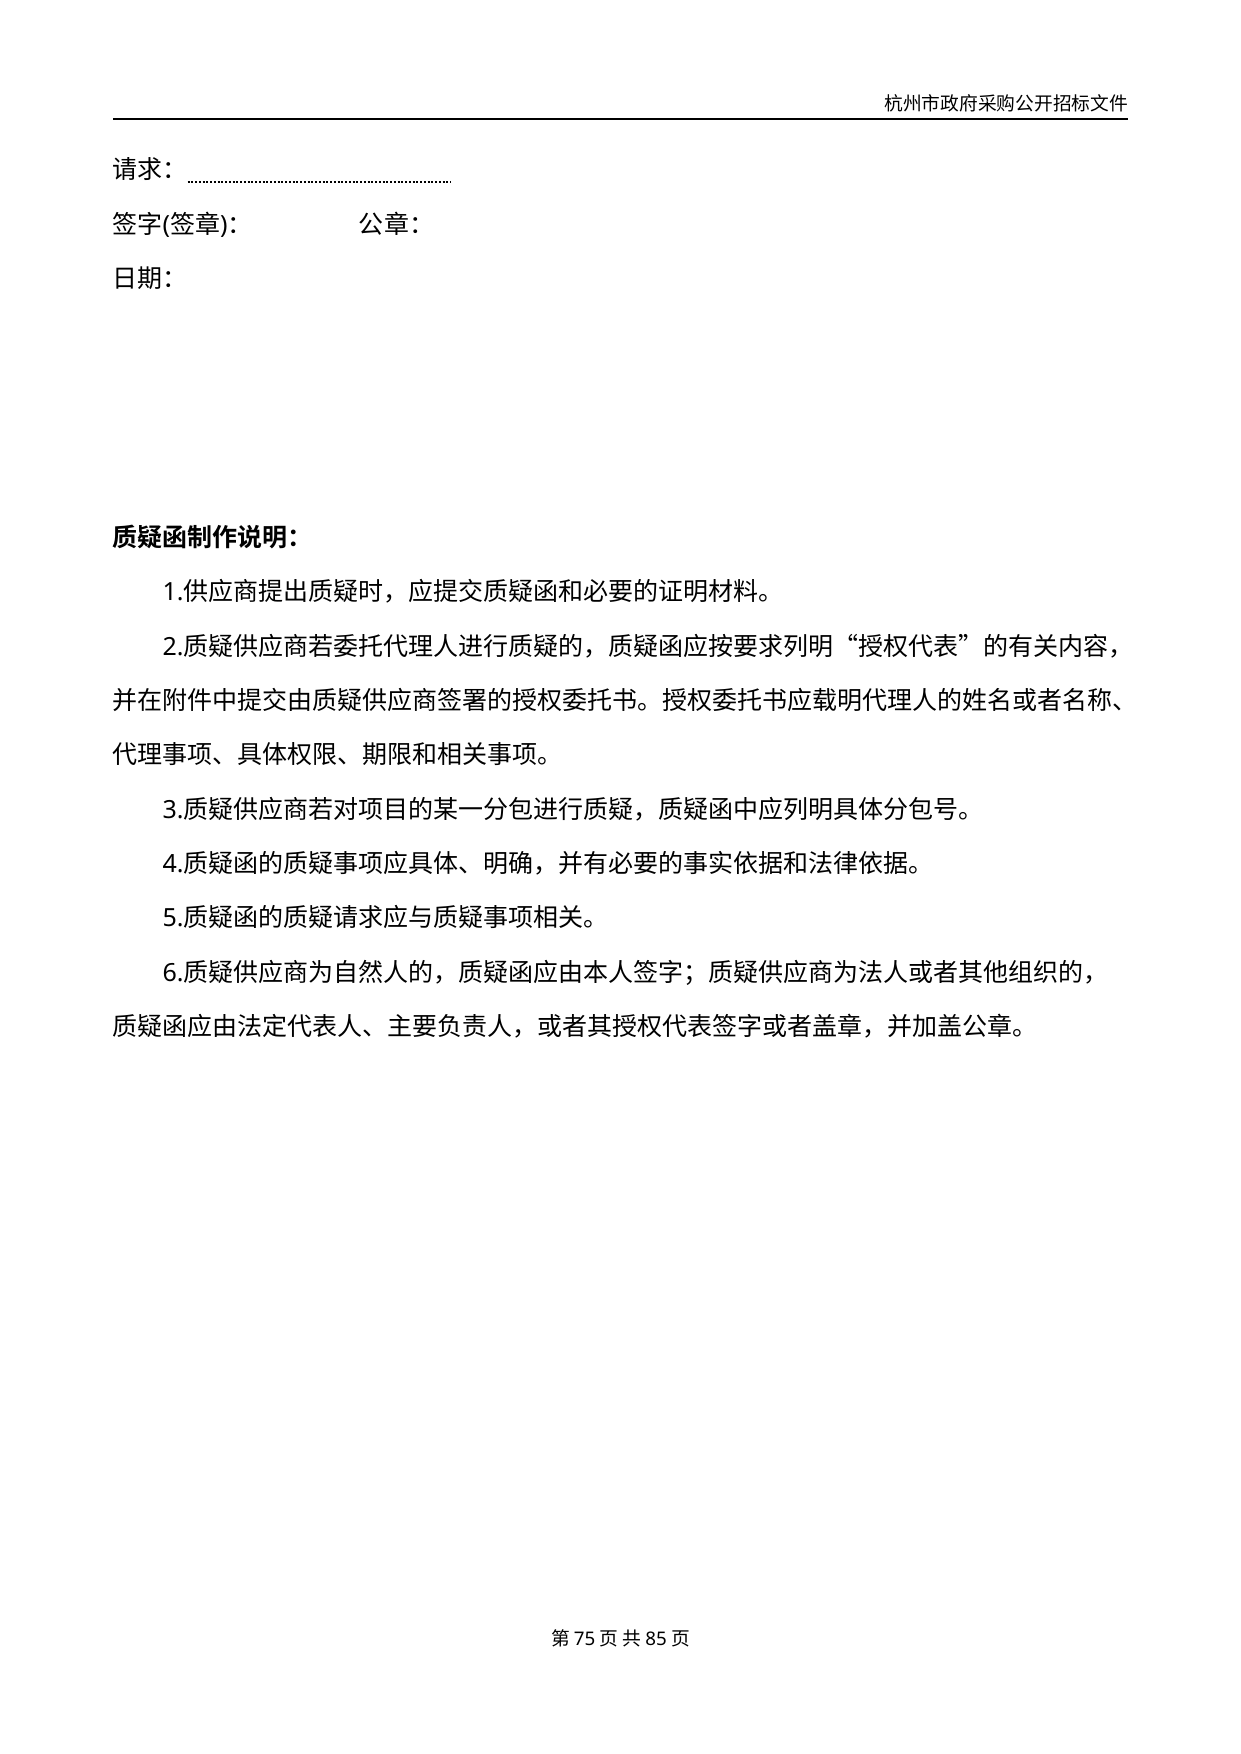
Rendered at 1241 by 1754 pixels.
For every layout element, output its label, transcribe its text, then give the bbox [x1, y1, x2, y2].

text 日期： [112, 259, 1128, 295]
text 6.质疑供应商为自然人的，质疑函应由本人签字；质疑供应商为法人或者其他组织的，质疑函应由法定代表人、主要负责人，或者其授权代表签字或者盖章，并加盖公章。 [112, 952, 1128, 1043]
text 请求： [112, 150, 1128, 186]
text 3.质疑供应商若对项目的某一分包进行质疑，质疑函中应列明具体分包号。 [112, 789, 1128, 825]
text 4.质疑函的质疑事项应具体、明确，并有必要的事实依据和法律依据。 [112, 843, 1128, 880]
text 5.质疑函的质疑请求应与质疑事项相关。 [112, 898, 1128, 934]
text 质疑函制作说明： [112, 517, 1128, 553]
text 1.供应商提出质疑时，应提交质疑函和必要的证明材料。 [112, 572, 1128, 608]
text 签字(签章)： 公章： [112, 204, 1128, 241]
text 2.质疑供应商若委托代理人进行质疑的，质疑函应按要求列明“授权代表”的有关内容，并在附件中提交由质疑供应商签署的授权委托书。授权委托书应载明代理人的姓名或者名称、代理事项、具体权限、期限和相关事项。 [112, 626, 1128, 771]
